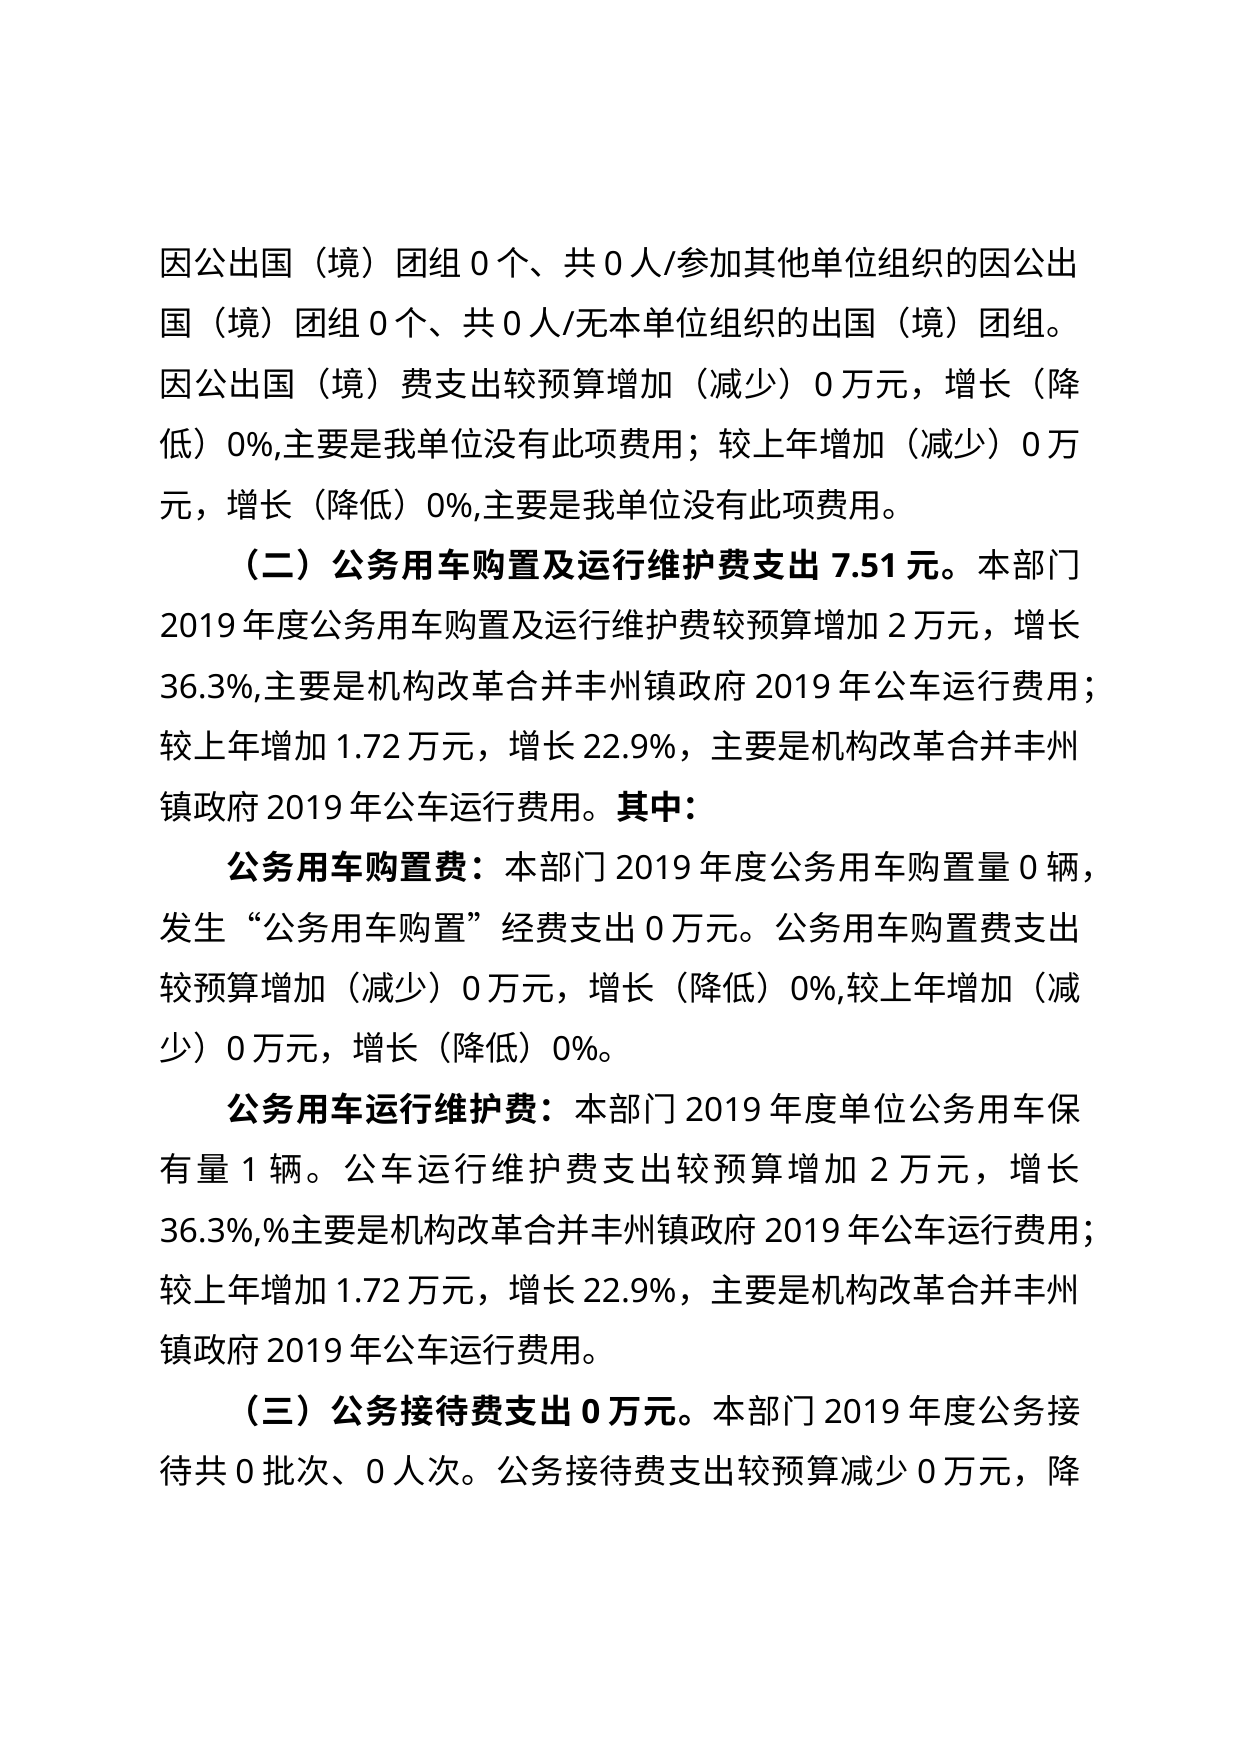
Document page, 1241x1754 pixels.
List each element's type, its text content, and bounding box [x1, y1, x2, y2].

text 公务用车运行维护费：本部门2019年度单位公务用车保有量1辆。公车运行维护费支出较预算增加2万元，增长36.3%,%主要是机构改革合并丰州镇政府2019年公车运行费用；较上年增加1.72万元，增长22.9%，主要是机构改革合并丰州镇政府2019年公车运行费用。 [159, 1073, 1081, 1375]
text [159, 1375, 1081, 1496]
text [159, 227, 1081, 529]
text 公务用车购置费：本部门2019年度公务用车购置量0辆，发生“公务用车购置”经费支出0万元。公务用车购置费支出较预算增加（减少）0万元，增长（降低）0%,较上年增加（减少）0万元，增长（降低）0%。 [159, 831, 1081, 1073]
text （二）公务用车购置及运行维护费支出7.51元。本部门2019年度公务用车购置及运行维护费较预算增加2万元，增长36.3%,主要是机构改革合并丰州镇政府2019年公车运行费用；较上年增加1.72万元，增长22.9%，主要是机构改革合并丰州镇政府2019年公车运行费用。其中： [159, 529, 1081, 831]
